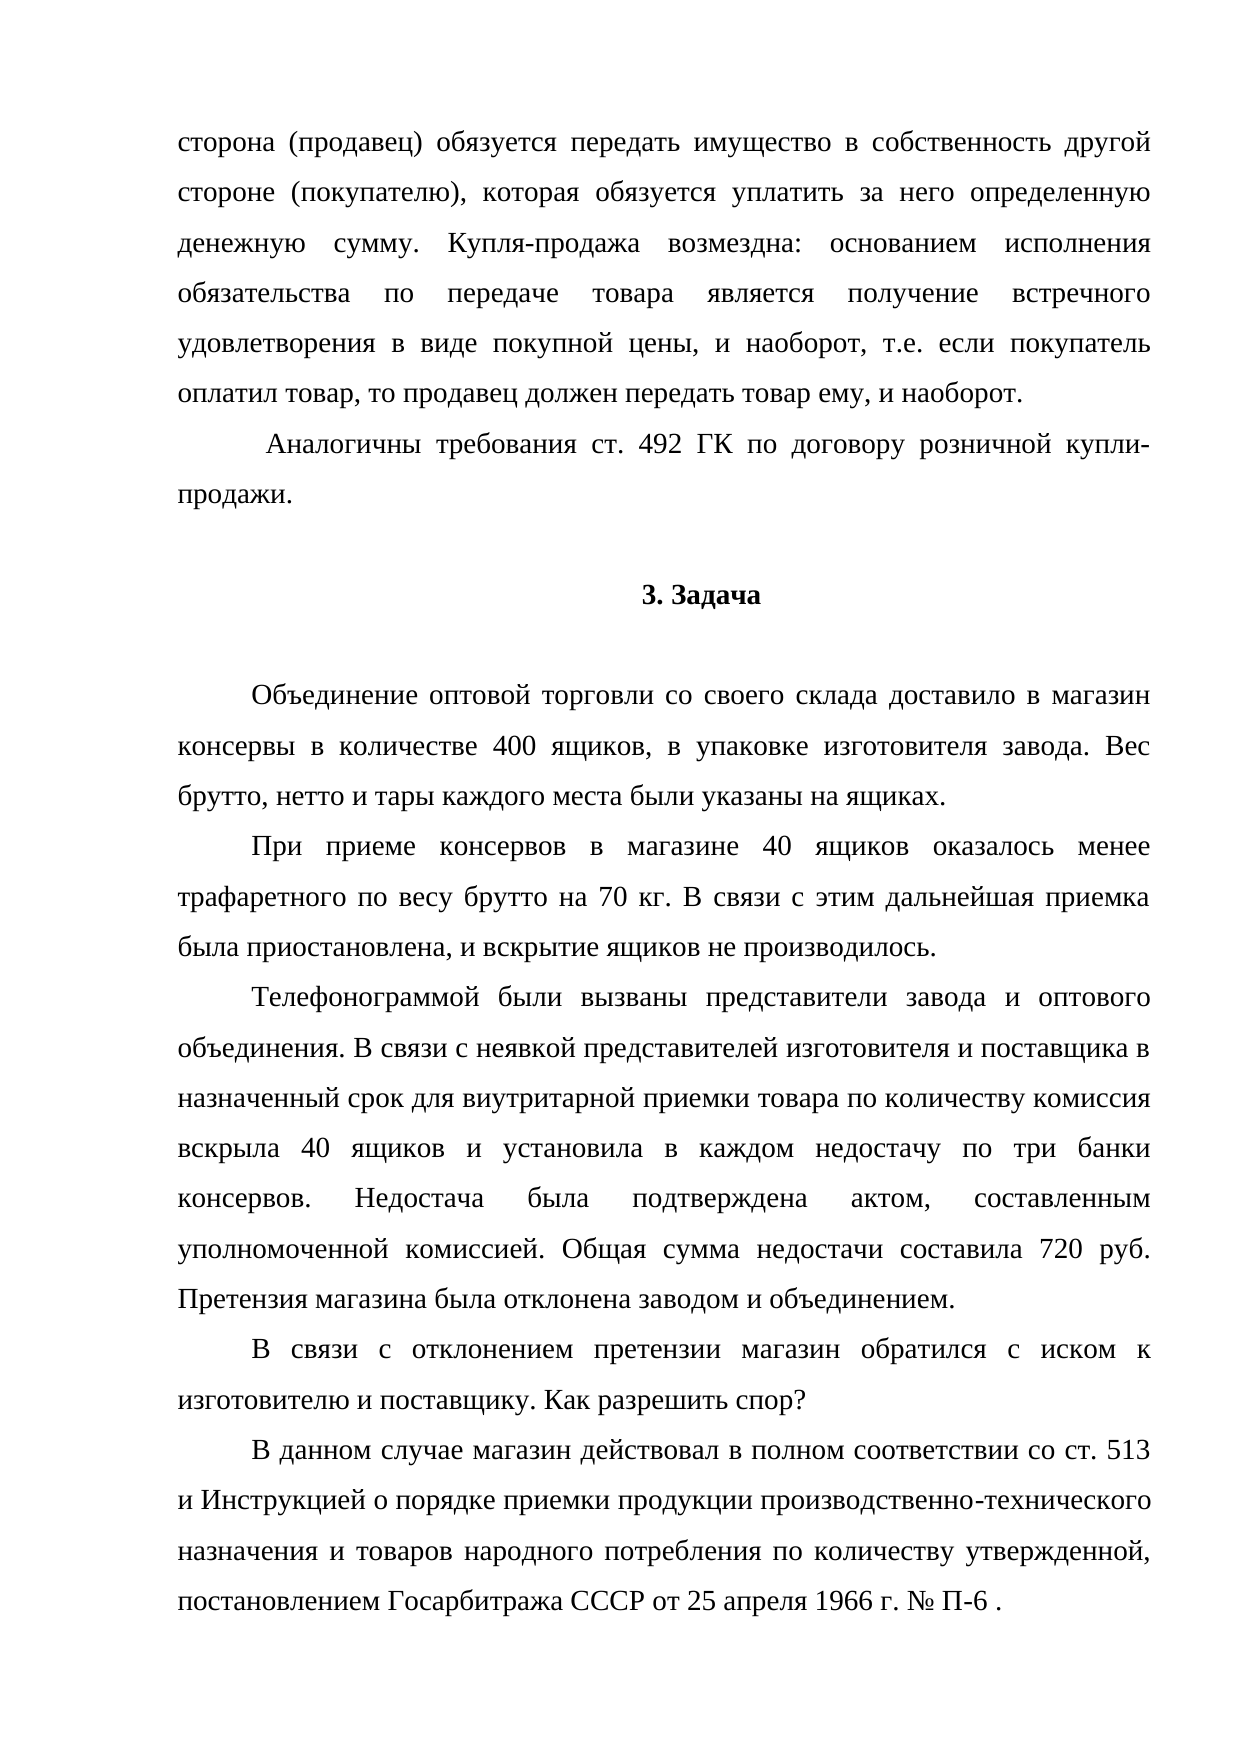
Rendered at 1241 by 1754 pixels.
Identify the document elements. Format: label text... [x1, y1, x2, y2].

text Аналогичны требования ст. 492 ГК по договору розничной купли-продажи. [177, 426, 1152, 510]
text При приеме консервов в магазине 40 ящиков оказалось менее трафаретного по весу брутто на 70 кг. В связи с этим дальнейшая приемка была приостановлена, и вскрытие ящиков не производилось. [177, 828, 1152, 963]
text Телефонограммой были вызваны представители завода и оптового объединения. В связи с неявкой представителей изготовителя и поставщика в назначенный срок для виутритарной приемки товара по количеству комиссия вскрыла 40 ящиков и установила в каждом недостачу по три банки консервов. Недостача была подтверждена актом, составленным уполномоченной комиссией. Общая сумма недостачи составила 720 руб. Претензия магазина была отклонена заводом и объединением. [177, 979, 1152, 1315]
text 3. Задача [177, 577, 1152, 610]
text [177, 124, 1152, 409]
text В связи с отклонением претензии магазин обратился с иском к изготовителю и поставщику. Как разрешить спор? [177, 1332, 1152, 1415]
text Объединение оптовой торговли со своего склада доставило в магазин консервы в количестве 400 ящиков, в упаковке изготовителя завода. Вес брутто, нетто и тары каждого места были указаны на ящиках. [177, 677, 1152, 812]
text В данном случае магазин действовал в полном соответствии со ст. 513 и Инструкцией о порядке приемки продукции производственно-технического назначения и товаров народного потребления по количеству утвержденной, постановлением Госарбитража СССР от 25 апреля 1966 г. № П-6 . [177, 1432, 1152, 1617]
